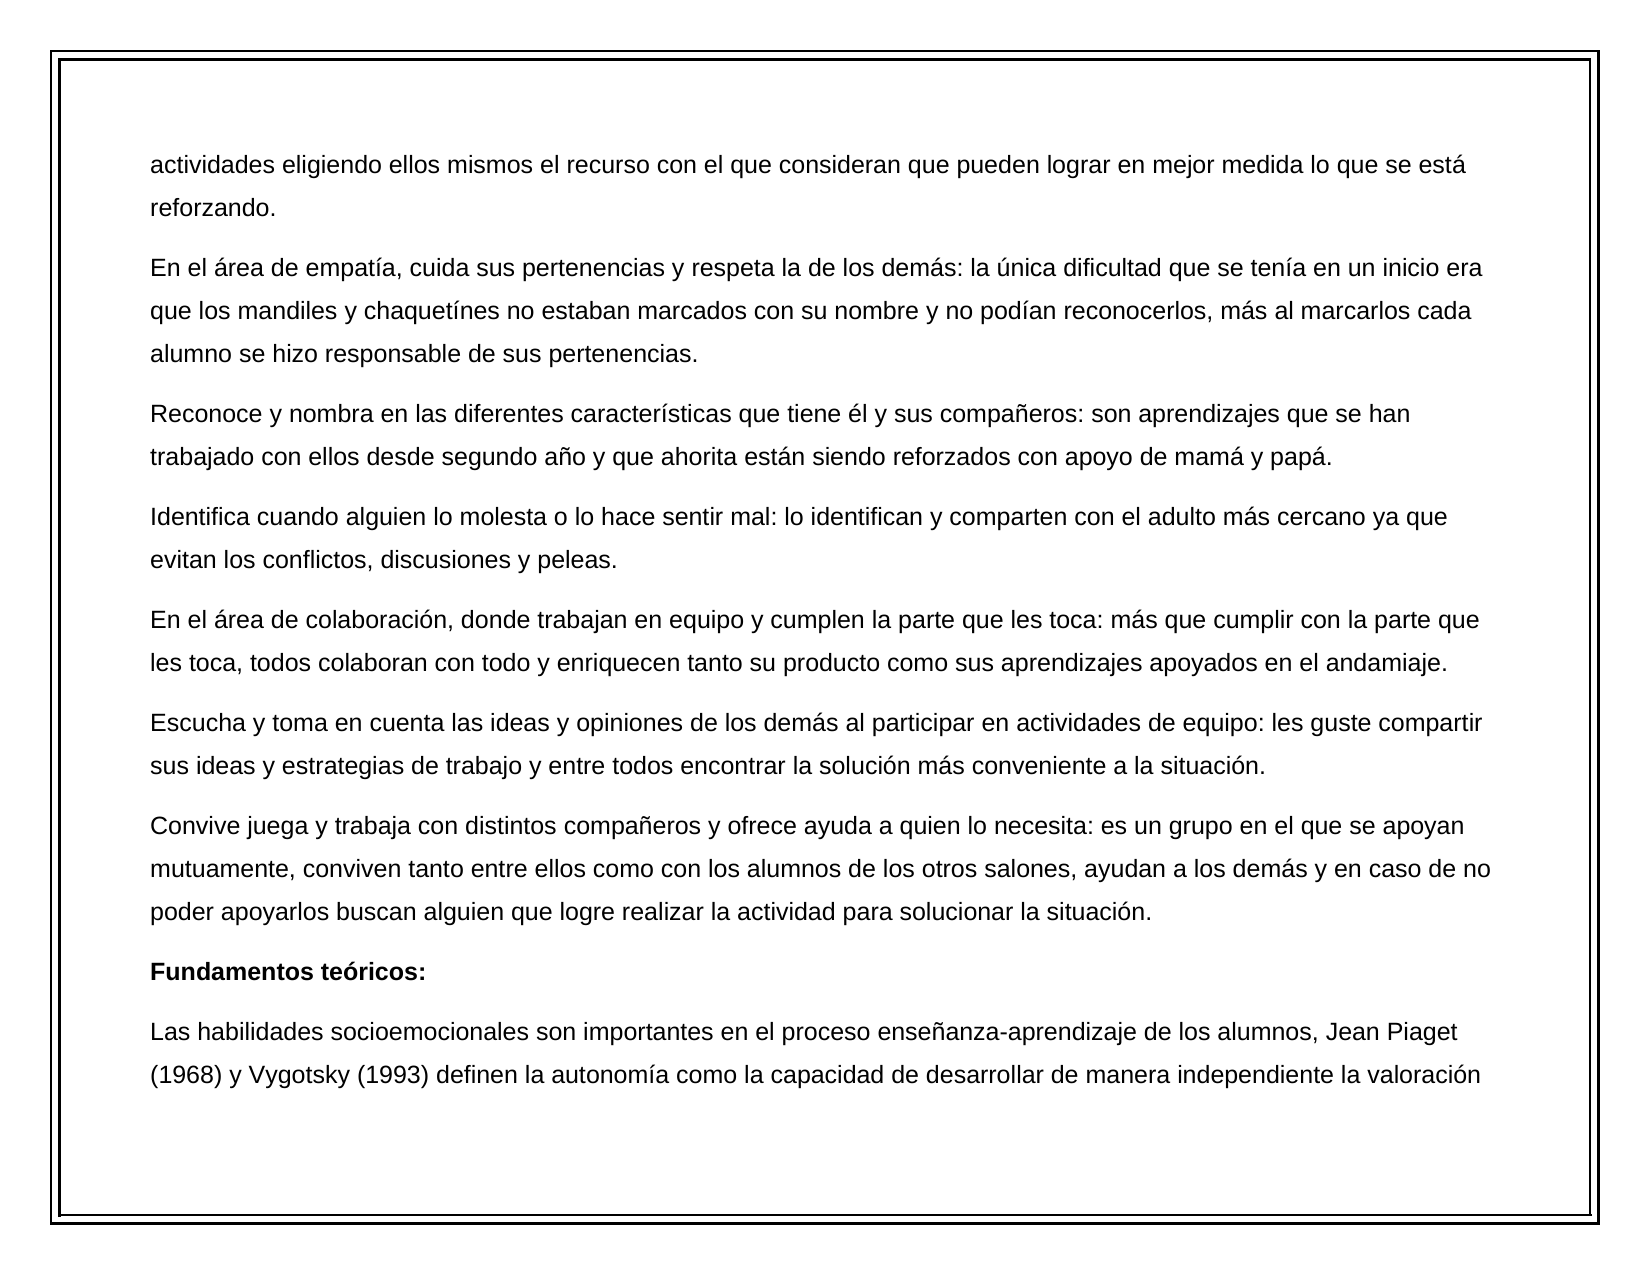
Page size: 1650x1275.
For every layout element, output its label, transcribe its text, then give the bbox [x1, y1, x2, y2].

text En el área de colaboración, donde trabajan en equipo y cumplen la parte que les toca: más que cumplir con la parte que les toca, todos colaboran con todo y enriquecen tanto su producto como sus aprendizajes apoyados en el andamiaje. [150, 605, 1500, 677]
text Identifica cuando alguien lo molesta o lo hace sentir mal: lo identifican y comparten con el adulto más cercano ya que evitan los conflictos, discusiones y peleas. [150, 502, 1500, 574]
text Convive juega y trabaja con distintos compañeros y ofrece ayuda a quien lo necesita: es un grupo en el que se apoyan mutuamente, conviven tanto entre ellos como con los alumnos de los otros salones, ayudan a los demás y en caso de no poder apoyarlos buscan alguien que logre realizar la actividad para solucionar la situación. [150, 811, 1500, 926]
text Reconoce y nombra en las diferentes características que tiene él y sus compañeros: son aprendizajes que se han trabajado con ellos desde segundo año y que ahorita están siendo reforzados con apoyo de mamá y papá. [150, 399, 1500, 471]
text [150, 1016, 1500, 1088]
text En el área de empatía, cuida sus pertenencias y respeta la de los demás: la única dificultad que se tenía en un inicio era que los mandiles y chaquetínes no estaban marcados con su nombre y no podían reconocerlos, más al marcarlos cada alumno se hizo responsable de sus pertenencias. [150, 253, 1500, 368]
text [150, 150, 1500, 222]
text Escucha y toma en cuenta las ideas y opiniones de los demás al participar en actividades de equipo: les guste compartir sus ideas y estrategias de trabajo y entre todos encontrar la solución más conveniente a la situación. [150, 708, 1500, 779]
text Fundamentos teóricos: [150, 957, 1500, 985]
